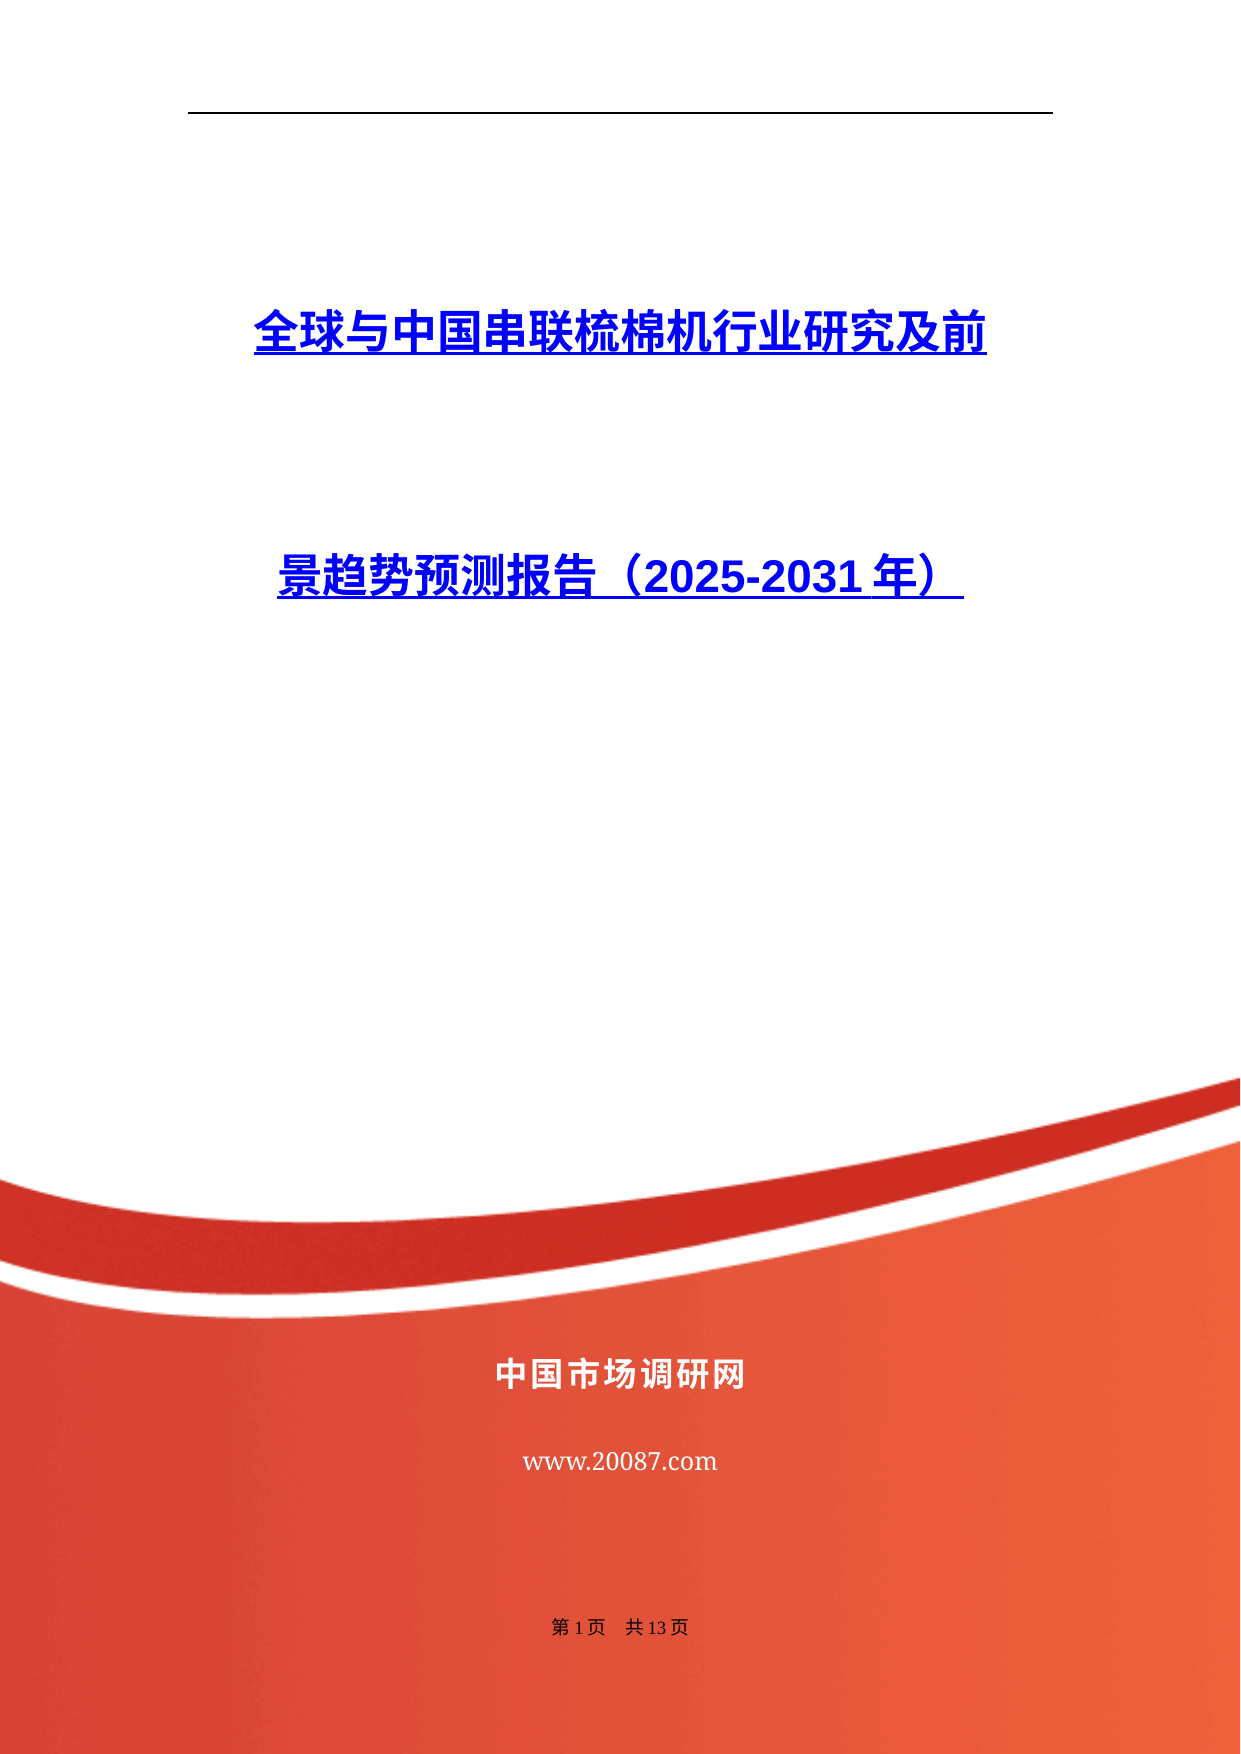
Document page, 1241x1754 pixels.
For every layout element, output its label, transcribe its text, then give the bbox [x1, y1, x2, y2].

picture [0, 1006, 1241, 1754]
text www.20087.com [187, 1428, 1053, 1493]
table_header 全球与中国串联梳棉机行业研究及前景趋势预测报告（2025-2031年） [188, 207, 1053, 773]
subtitle 中国市场调研网 [187, 1339, 1053, 1404]
